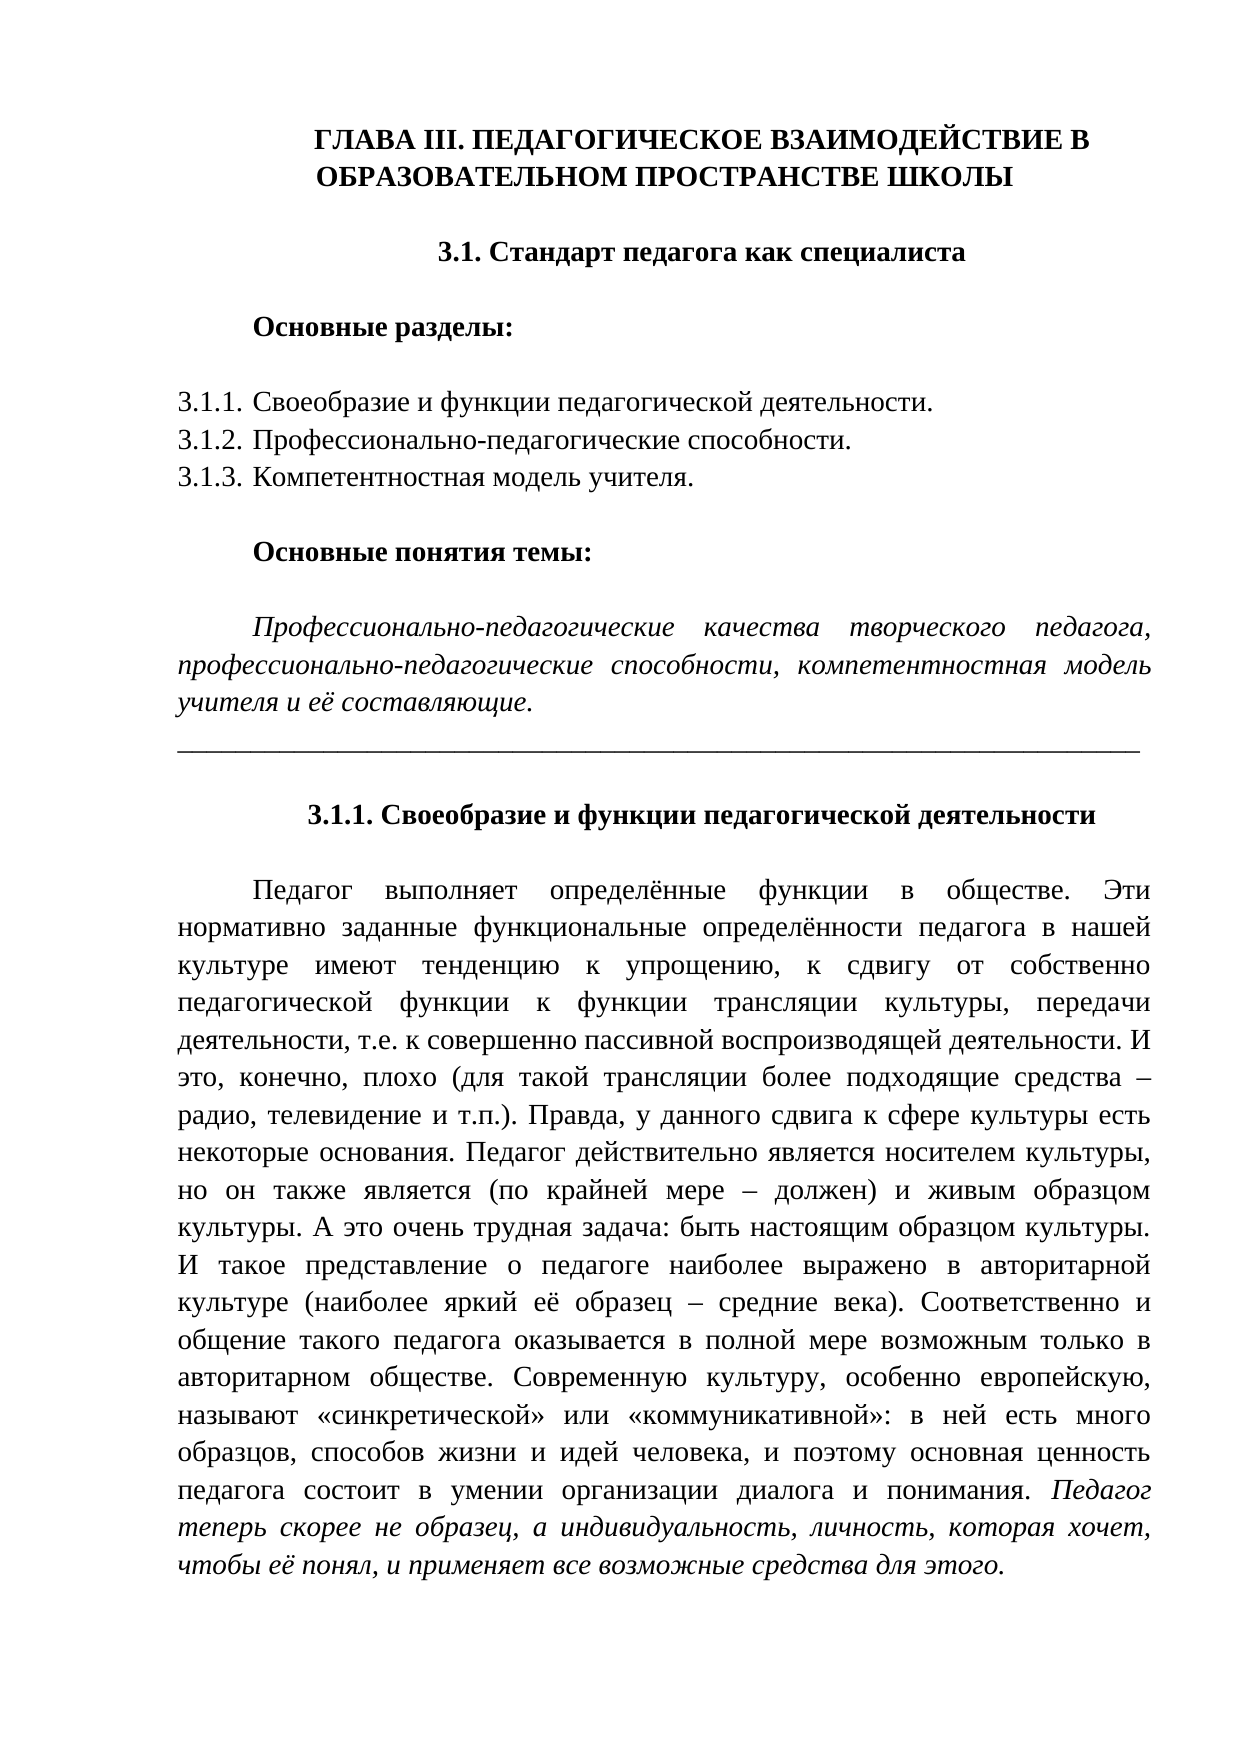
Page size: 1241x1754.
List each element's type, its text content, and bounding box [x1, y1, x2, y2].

list Компетентностная модель учителя. [177, 456, 1152, 493]
list Профессионально-педагогические способности. [177, 418, 1152, 456]
text Основные разделы: [177, 306, 1152, 343]
text 3.1. Стандарт педагога как специалиста [177, 231, 1152, 268]
text ГЛАВА III. ПЕДАГОГИЧЕСКОЕ ВЗАИМОДЕЙСТВИЕ В ОБРАЗОВАТЕЛЬНОМ ПРОСТРАНСТВЕ ШКОЛЫ [177, 118, 1152, 193]
text Профессионально-педагогические качества творческого педагога, профессионально-педагогические способности, компетентностная модель учителя и её составляющие. [177, 606, 1152, 718]
text __________________________________________________________________ [177, 718, 1152, 756]
list Своеобразие и функции педагогической деятельности. [177, 381, 1152, 418]
text Основные понятия темы: [177, 531, 1152, 568]
text 3.1.1. Своеобразие и функции педагогической деятельности [177, 793, 1152, 831]
text Педагог выполняет определённые функции в обществе. Эти нормативно заданные функциональные определённости педагога в нашей культуре имеют тенденцию к упрощению, к сдвигу от собственно педагогической функции к функции трансляции культуры, передачи деятельности, т.е. к совершенно пассивной воспроизводящей деятельности. И это, конечно, плохо (для такой трансляции более подходящие средства – радио, телевидение и т.п.). Правда, у данного сдвига к сфере культуры есть некоторые основания. Педагог действительно является носителем культуры, но он также является (по крайней мере – должен) и живым образцом культуры. А это очень трудная задача: быть настоящим образцом культуры. И такое представление о педагоге наиболее выражено в авторитарной культуре (наиболее яркий её образец – средние века). Соответственно и общение такого педагога оказывается в полной мере возможным только в авторитарном обществе. Современную культуру, особенно европейскую, называют «синкретической» или «коммуникативной»: в ней есть много образцов, способов жизни и идей человека, и поэтому основная ценность педагога состоит в умении организации диалога и понимания. Педагог теперь скорее не образец, а индивидуальность, личность, которая хочет, чтобы её понял, и применяет все возможные средства для этого. [177, 868, 1152, 1581]
